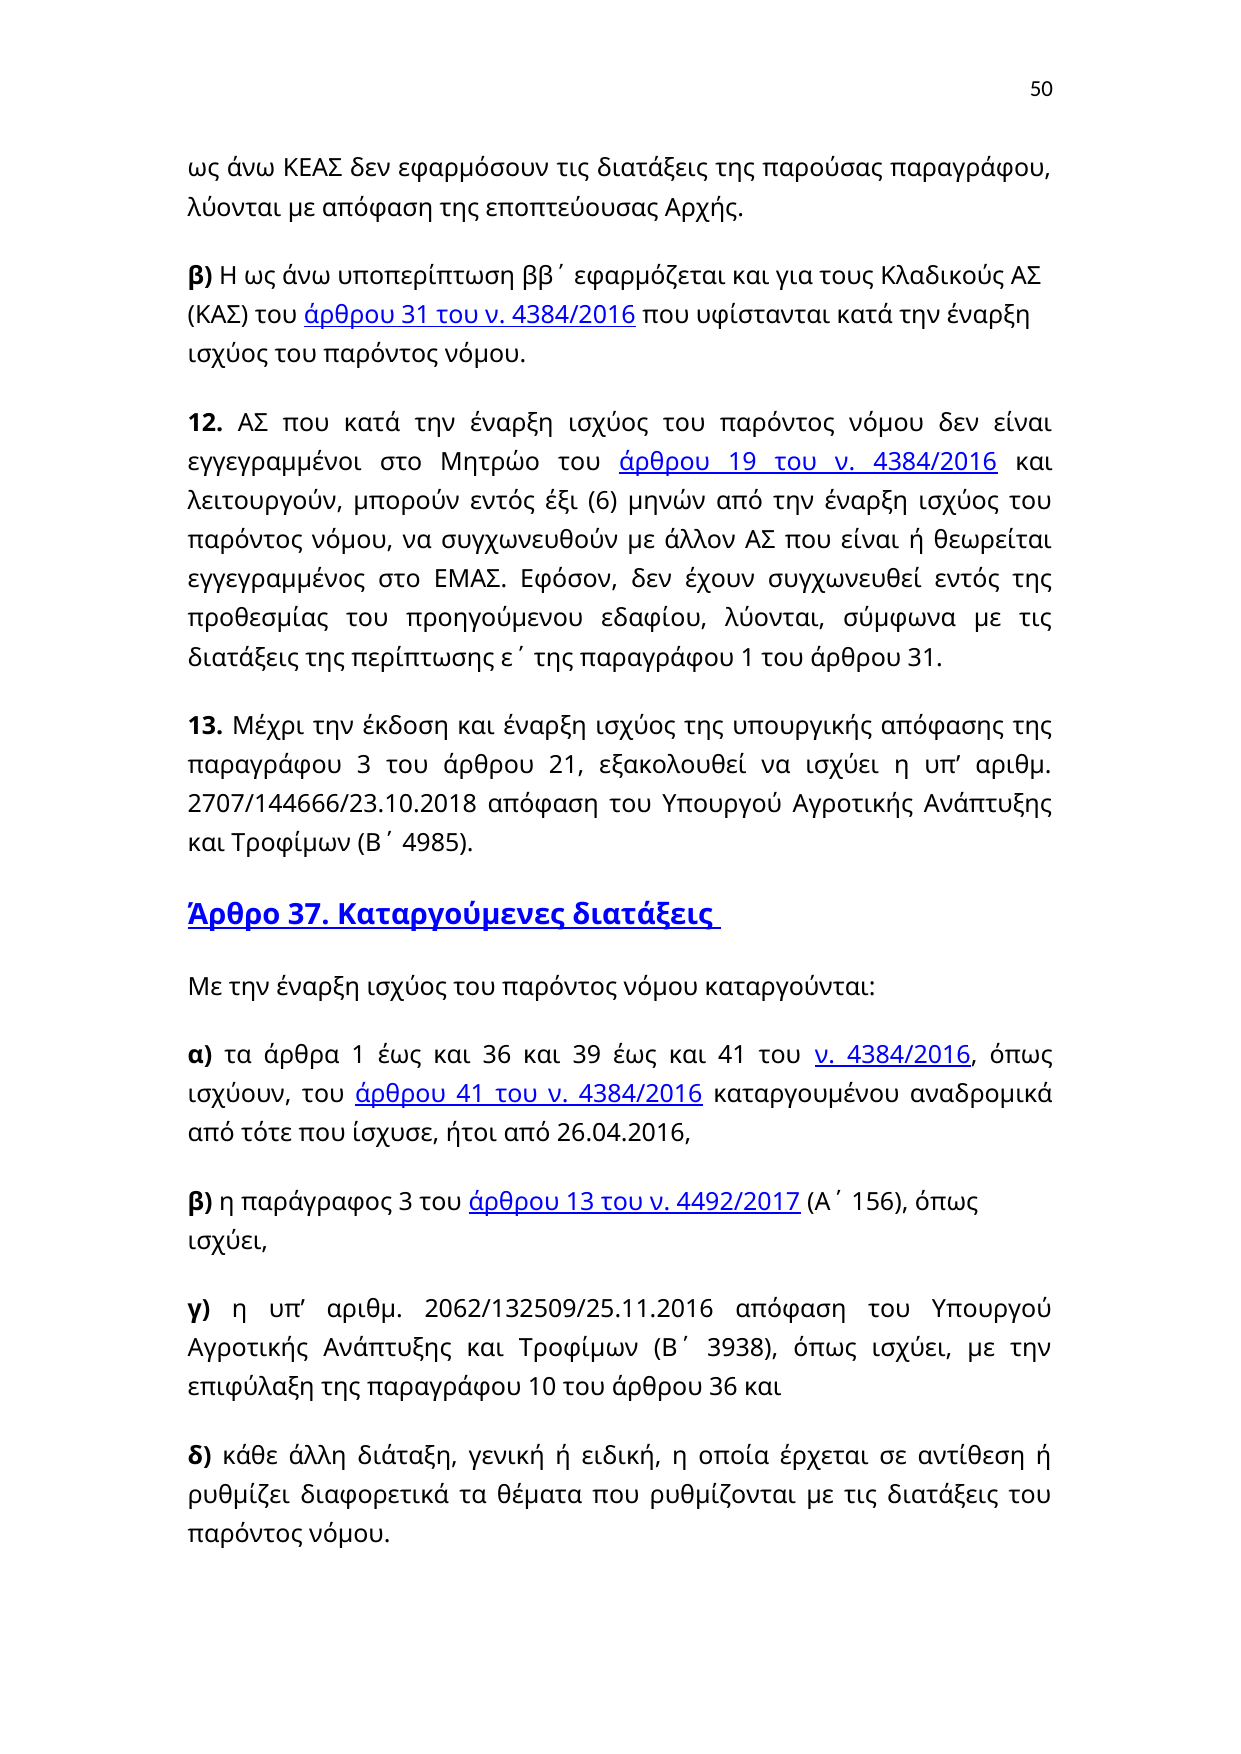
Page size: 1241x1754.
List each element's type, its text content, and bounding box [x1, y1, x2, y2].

text δ) κάθε άλλη διάταξη, γενική ή ειδική, η οποία έρχεται σε αντίθεση ή ρυθμίζει διαφορετικά τα θέματα που ρυθμίζονται με τις διατάξεις του παρόντος νόμου. [187, 1437, 1053, 1550]
text α) τα άρθρα 1 έως και 36 και 39 έως και 41 του ν. 4384/2016, όπως ισχύουν, του άρθρου 41 του ν. 4384/2016 καταργουμένου αναδρομικά από τότε που ίσχυσε, ήτοι από 26.04.2016, [187, 1036, 1053, 1149]
text Άρθρο 37. Καταργούμενες διατάξεις [187, 893, 1053, 933]
text γ) η υπ’ αριθμ. 2062/132509/25.11.2016 απόφαση του Υπουργού Αγροτικής Ανάπτυξης και Τροφίμων (Β΄ 3938), όπως ισχύει, με την επιφύλαξη της παραγράφου 10 του άρθρου 36 και [187, 1291, 1053, 1403]
text β) η παράγραφος 3 του άρθρου 13 του ν. 4492/2017 (Α΄ 156), όπως ισχύει, [187, 1183, 1053, 1256]
text 13. Μέχρι την έκδοση και έναρξη ισχύος της υπουργικής απόφασης της παραγράφου 3 του άρθρου 21, εξακολουθεί να ισχύει η υπ’ αριθμ. 2707/144666/23.10.2018 απόφαση του Υπουργού Αγροτικής Ανάπτυξης και Τροφίμων (Β΄ 4985). [187, 707, 1053, 859]
text β) Η ως άνω υποπερίπτωση ββ΄ εφαρμόζεται και για τους Κλαδικούς ΑΣ (ΚΑΣ) του άρθρου 31 του ν. 4384/2016 που υφίστανται κατά την έναρξη ισχύος του παρόντος νόμου. [187, 257, 1053, 370]
text 12. ΑΣ που κατά την έναρξη ισχύος του παρόντος νόμου δεν είναι εγγεγραμμένοι στο Μητρώο του άρθρου 19 του ν. 4384/2016 και λειτουργούν, μπορούν εντός έξι (6) μηνών από την έναρξη ισχύος του παρόντος νόμου, να συγχωνευθούν με άλλον ΑΣ που είναι ή θεωρείται εγγεγραμμένος στο ΕΜΑΣ. Εφόσον, δεν έχουν συγχωνευθεί εντός της προθεσμίας του προηγούμενου εδαφίου, λύονται, σύμφωνα με τις διατάξεις της περίπτωσης ε΄ της παραγράφου 1 του άρθρου 31. [187, 404, 1053, 673]
text Με την έναρξη ισχύος του παρόντος νόμου καταργούνται: [187, 968, 1053, 1002]
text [187, 150, 1053, 223]
